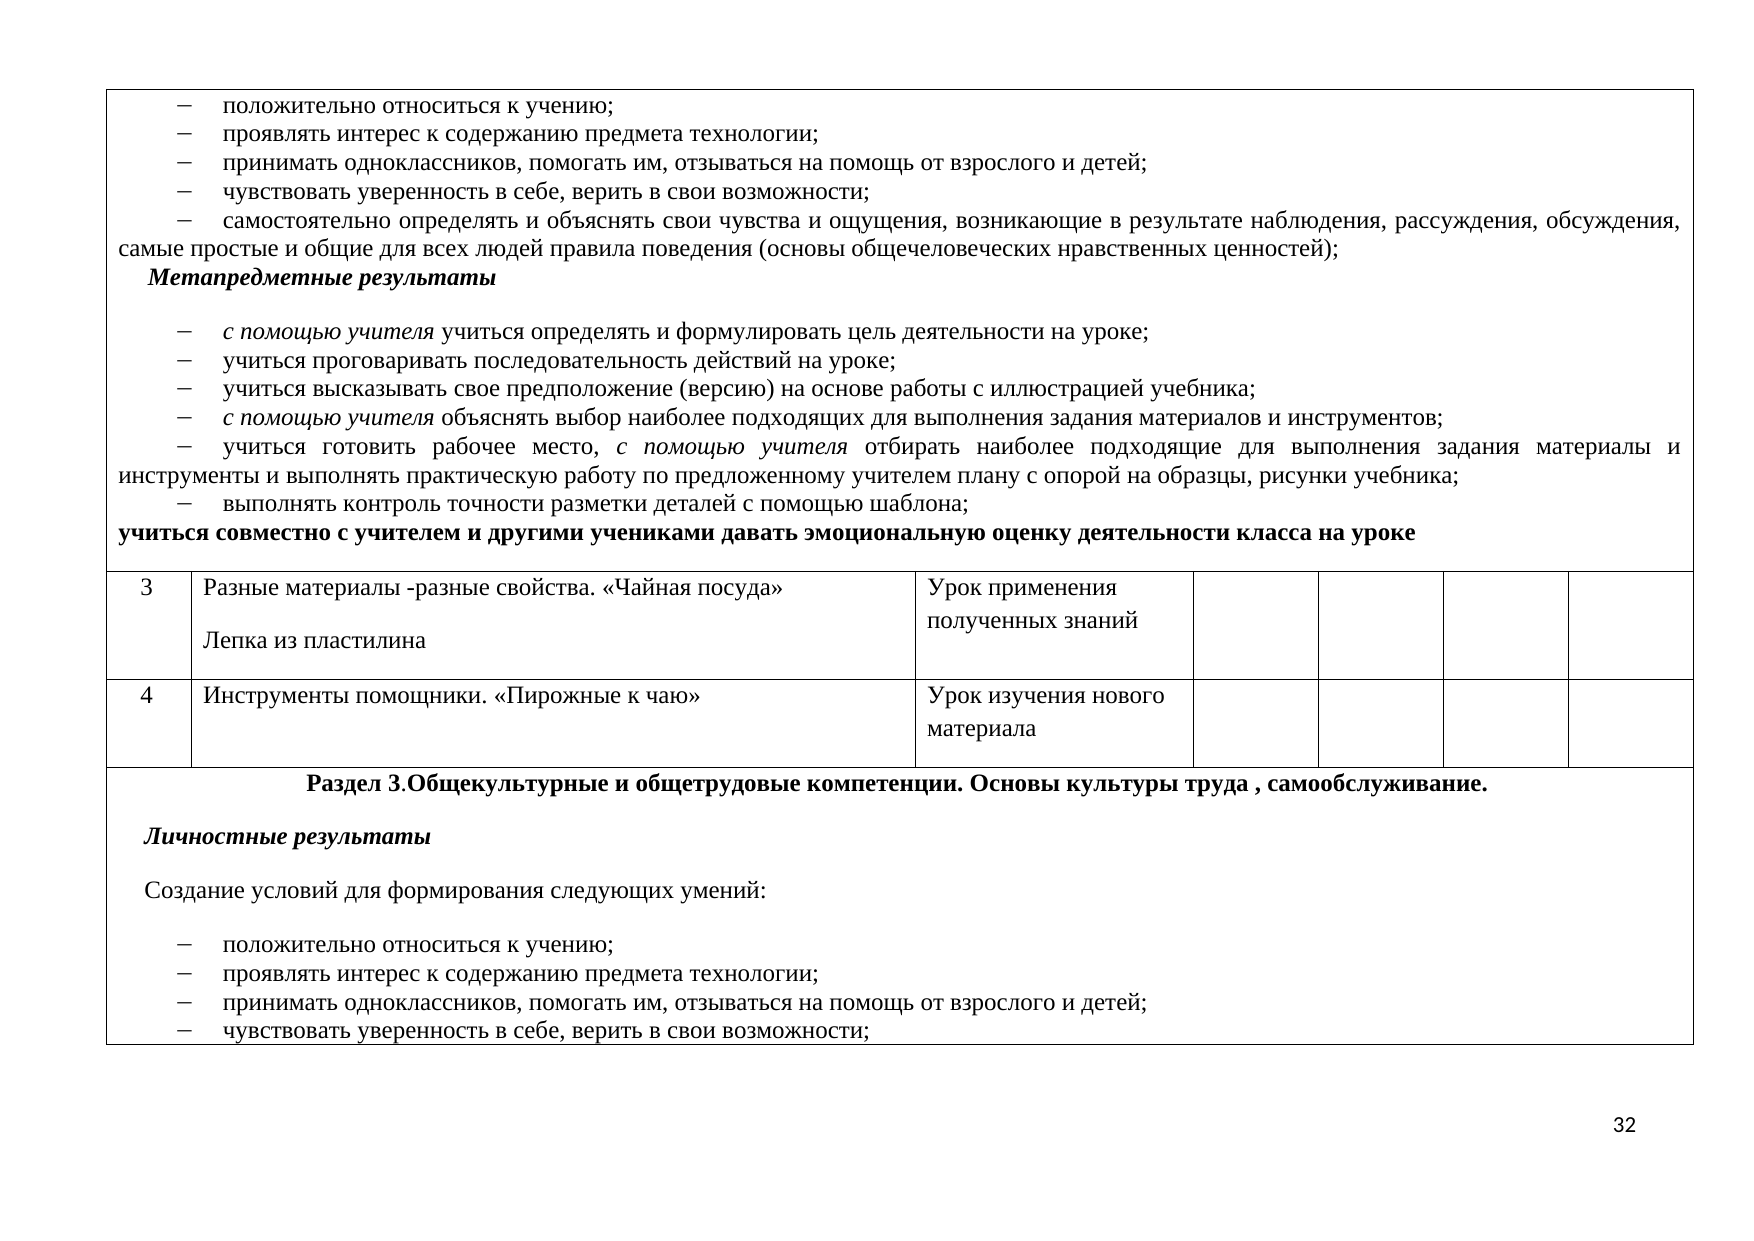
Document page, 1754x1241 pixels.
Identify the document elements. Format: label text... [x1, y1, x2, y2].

table_cell Урок изучения нового материала [916, 680, 1193, 767]
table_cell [107, 768, 1693, 1044]
table_cell [1319, 572, 1443, 679]
table_cell [1319, 680, 1443, 767]
table_cell [1444, 680, 1568, 767]
table_cell 3 [107, 572, 191, 679]
table_cell [1569, 572, 1693, 679]
table_cell [1569, 680, 1693, 767]
table_cell 4 [107, 680, 191, 767]
table_cell [1194, 572, 1318, 679]
table_cell Разные материалы -разные свойства. «Чайная посуда» Лепка из пластилина [192, 572, 915, 679]
table_cell [1444, 572, 1568, 679]
table_cell Урок применения полученных знаний [916, 572, 1193, 679]
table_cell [107, 90, 1693, 571]
table_cell [1194, 680, 1318, 767]
table_cell Инструменты помощники. «Пирожные к чаю» [192, 680, 915, 767]
